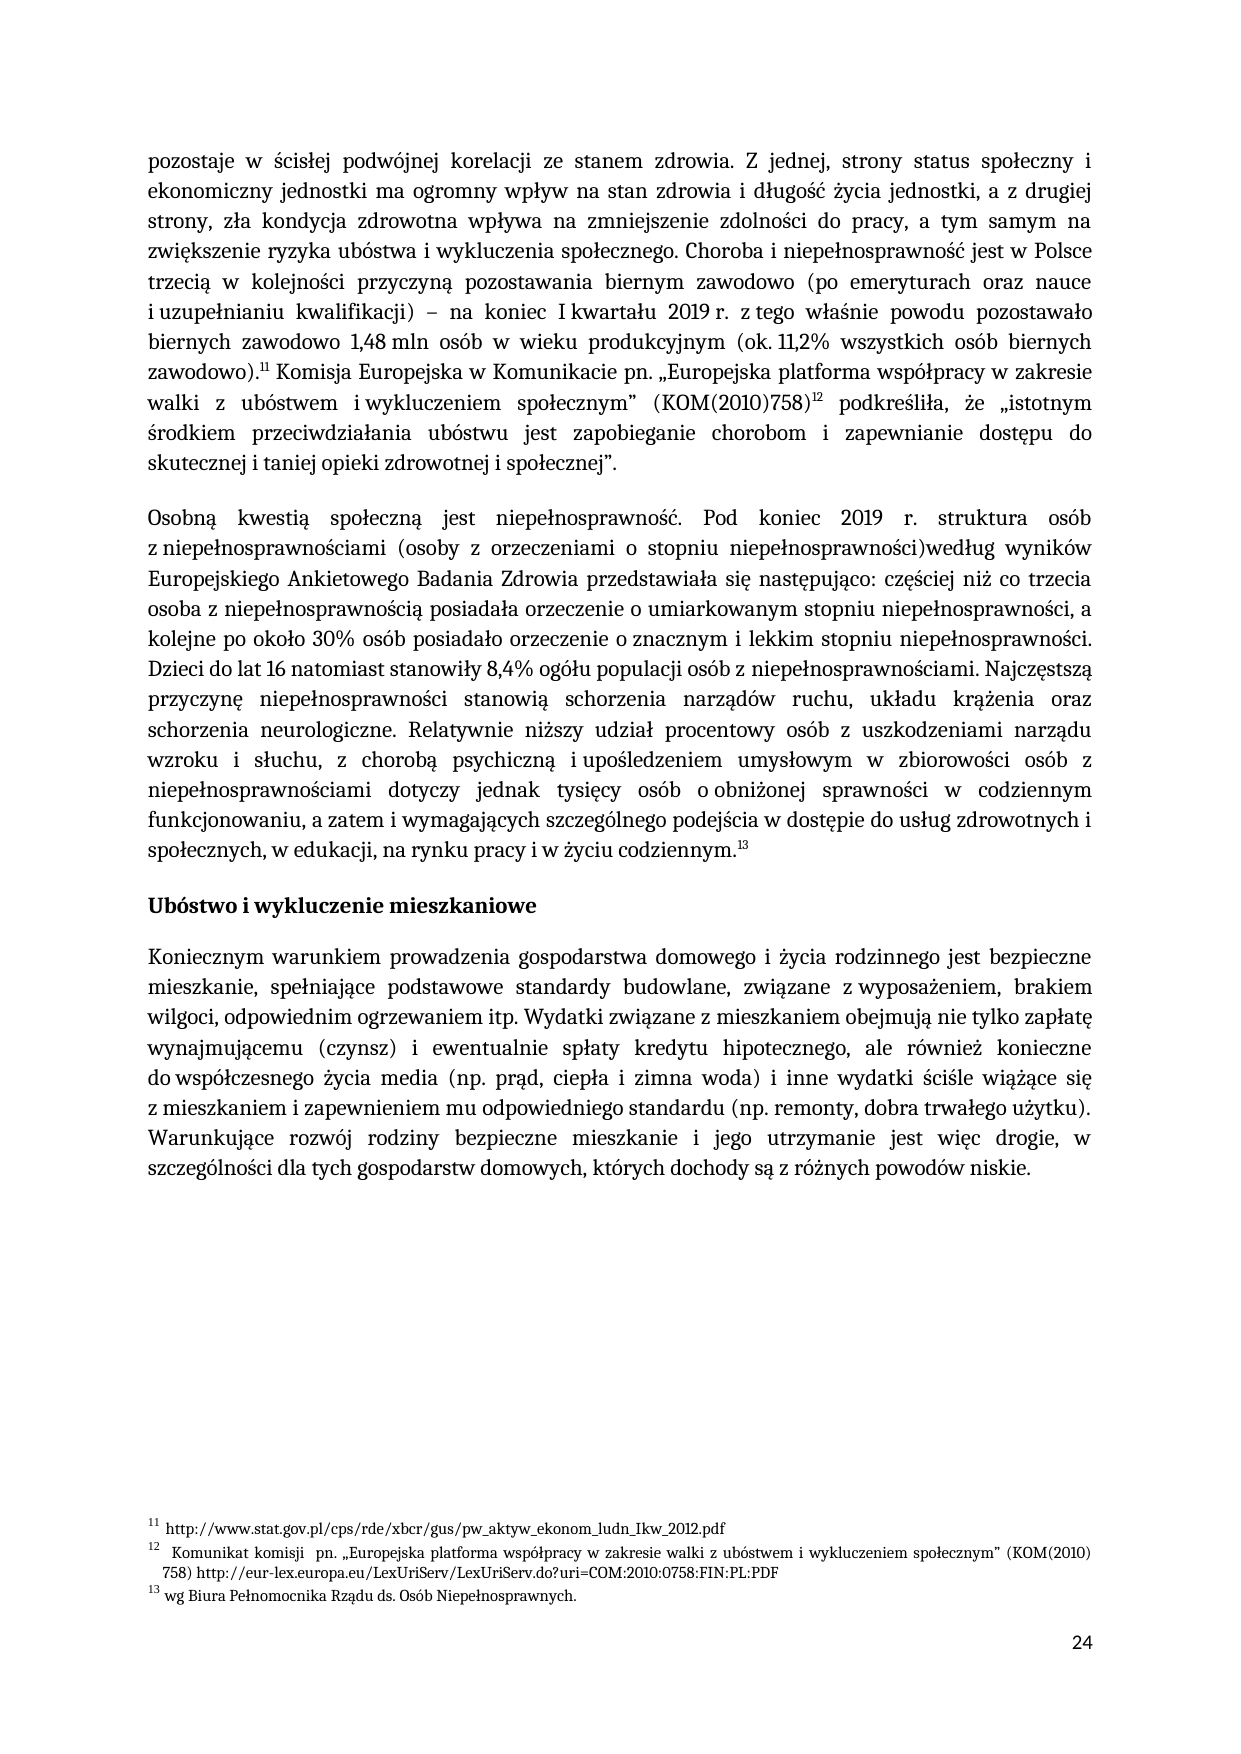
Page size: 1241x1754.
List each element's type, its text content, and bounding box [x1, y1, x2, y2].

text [148, 148, 1093, 476]
text Koniecznym warunkiem prowadzenia gospodarstwa domowego i życia rodzinnego jest bezpieczne mieszkanie, spełniające podstawowe standardy budowlane, związane z wyposażeniem, brakiem wilgoci, odpowiednim ogrzewaniem itp. Wydatki związane z mieszkaniem obejmują nie tylko zapłatę wynajmującemu (czynsz) i ewentualnie spłaty kredytu hipotecznego, ale również konieczne do współczesnego życia media (np. prąd, ciepła i zimna woda) i inne wydatki ściśle wiążące się z mieszkaniem i zapewnieniem mu odpowiedniego standardu (np. remonty, dobra trwałego użytku). Warunkujące rozwój rodziny bezpieczne mieszkanie i jego utrzymanie jest więc drogie, w szczególności dla tych gospodarstw domowych, których dochody są z różnych powodów niskie. [148, 944, 1093, 1182]
text Ubóstwo i wykluczenie mieszkaniowe [148, 892, 1093, 919]
text Osobną kwestią społeczną jest niepełnosprawność. Pod koniec 2019 r. struktura osób z niepełnosprawnościami (osoby z orzeczeniami o stopniu niepełnosprawności)według wyników Europejskiego Ankietowego Badania Zdrowia przedstawiała się następująco: częściej niż co trzecia osoba z niepełnosprawnością posiadała orzeczenie o umiarkowanym stopniu niepełnosprawności, a kolejne po około 30% osób posiadało orzeczenie o znacznym i lekkim stopniu niepełnosprawności. Dzieci do lat 16 natomiast stanowiły 8,4% ogółu populacji osób z niepełnosprawnościami. Najczęstszą przyczynę niepełnosprawności stanowią schorzenia narządów ruchu, układu krążenia oraz schorzenia neurologiczne. Relatywnie niższy udział procentowy osób z uszkodzeniami narządu wzroku i słuchu, z chorobą psychiczną i upośledzeniem umysłowym w zbiorowości osób z niepełnosprawnościami dotyczy jednak tysięcy osób o obniżonej sprawności w codziennym funkcjonowaniu, a zatem i wymagających szczególnego podejścia w dostępie do usług zdrowotnych i społecznych, w edukacji, na rynku pracy i w życiu codziennym. [148, 505, 1093, 863]
